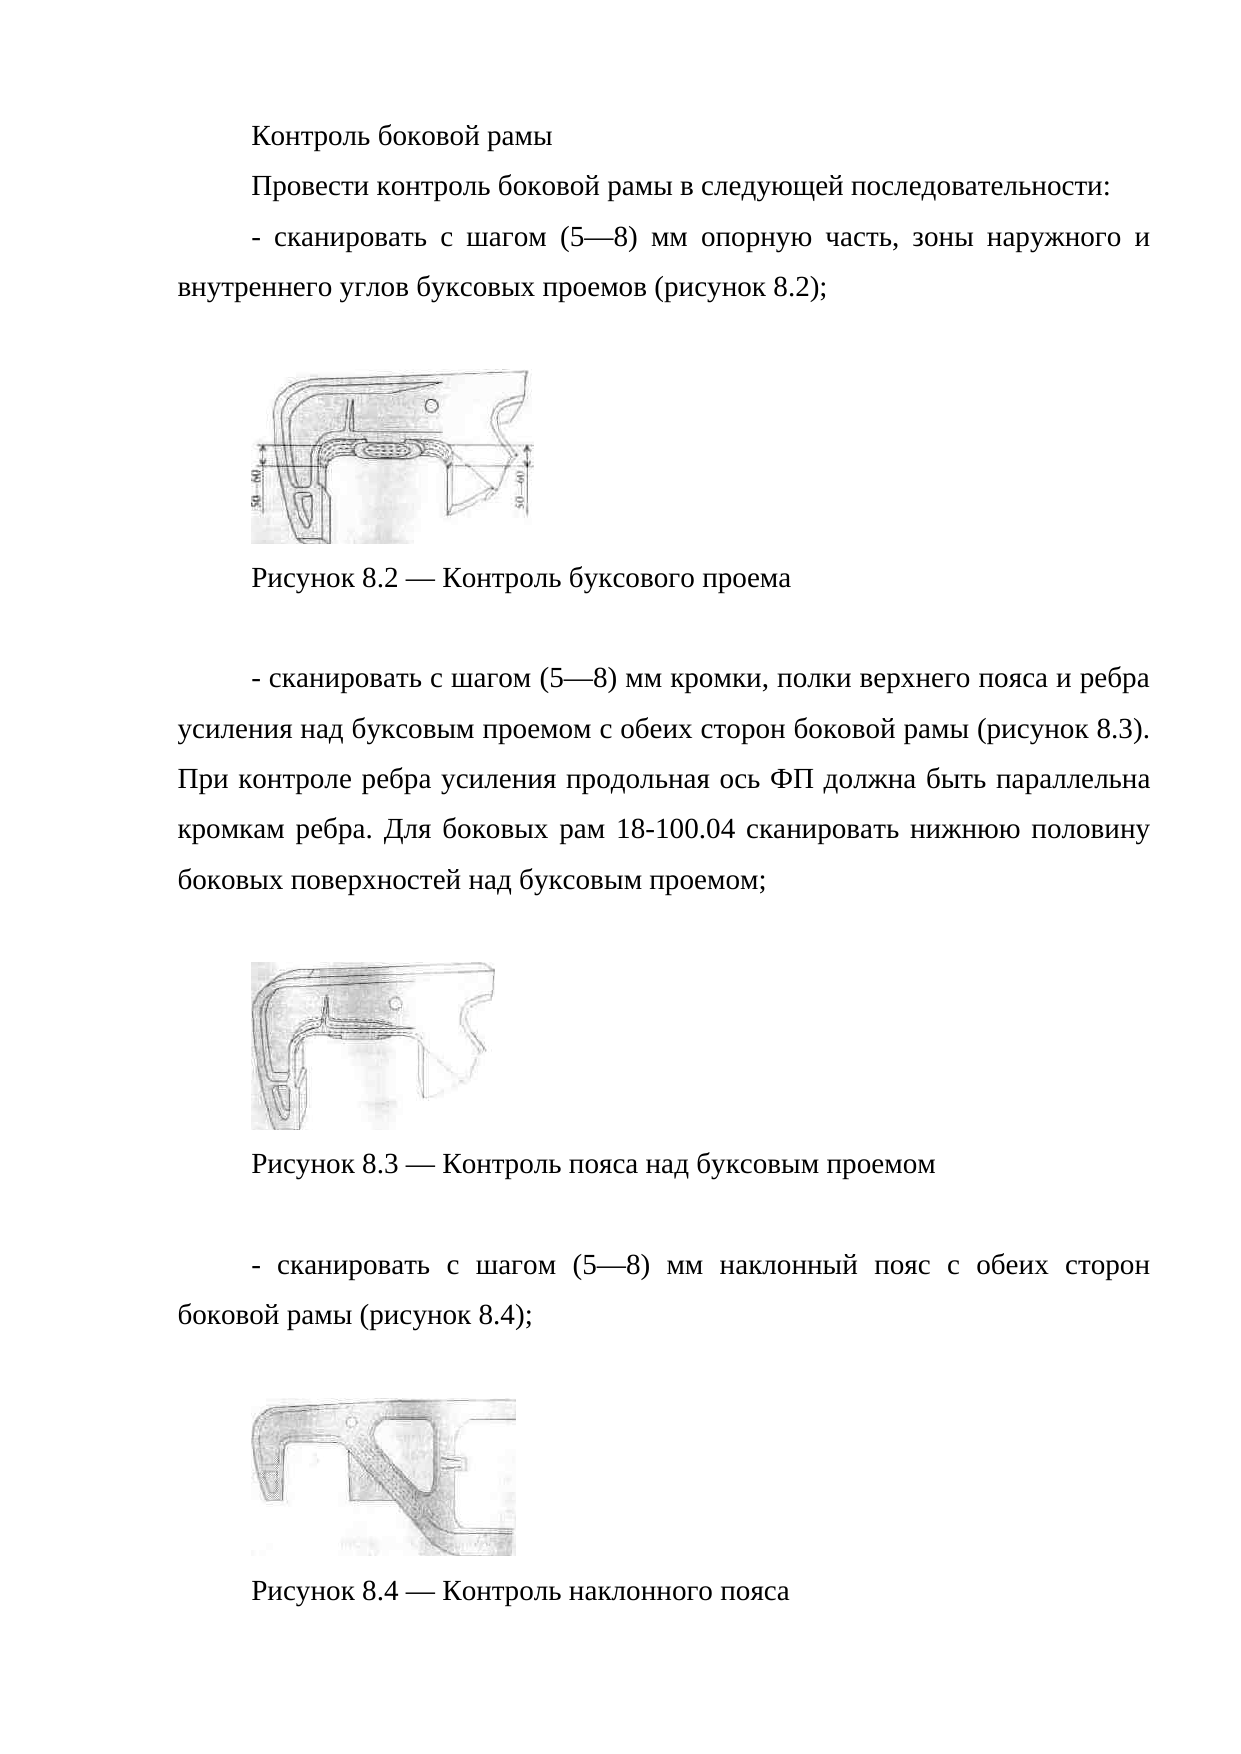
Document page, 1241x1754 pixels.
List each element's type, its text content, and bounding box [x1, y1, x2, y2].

picture [251, 1398, 516, 1556]
text Контроль боковой рамы [177, 118, 1152, 152]
text - сканировать с шагом (5—8) мм наклонный пояс с обеих сторон боковой рамы (рисунок 8.4); [177, 1247, 1152, 1331]
text - сканировать с шагом (5—8) мм опорную часть, зоны наружного и внутреннего углов буксовых проемов (рисунок 8.2); [177, 219, 1152, 303]
picture [251, 962, 495, 1130]
text - сканировать с шагом (5—8) мм кромки, полки верхнего пояса и ребра усиления над буксовым проемом с обеих сторон боковой рамы (рисунок 8.3). При контроле ребра усиления продольная ось ФП должна быть параллельна кромкам ребра. Для боковых рам 18-100.04 сканировать нижнюю половину боковых поверхностей над буксовым проемом; [177, 661, 1152, 895]
picture [251, 369, 534, 544]
text Рисунок 8.4 — Контроль наклонного пояса [177, 1573, 1152, 1606]
text Рисунок 8.3 — Контроль пояса над буксовым проемом [177, 1147, 1152, 1180]
text Провести контроль боковой рамы в следующей последовательности: [177, 168, 1152, 202]
text Рисунок 8.2 — Контроль буксового проема [177, 560, 1152, 593]
